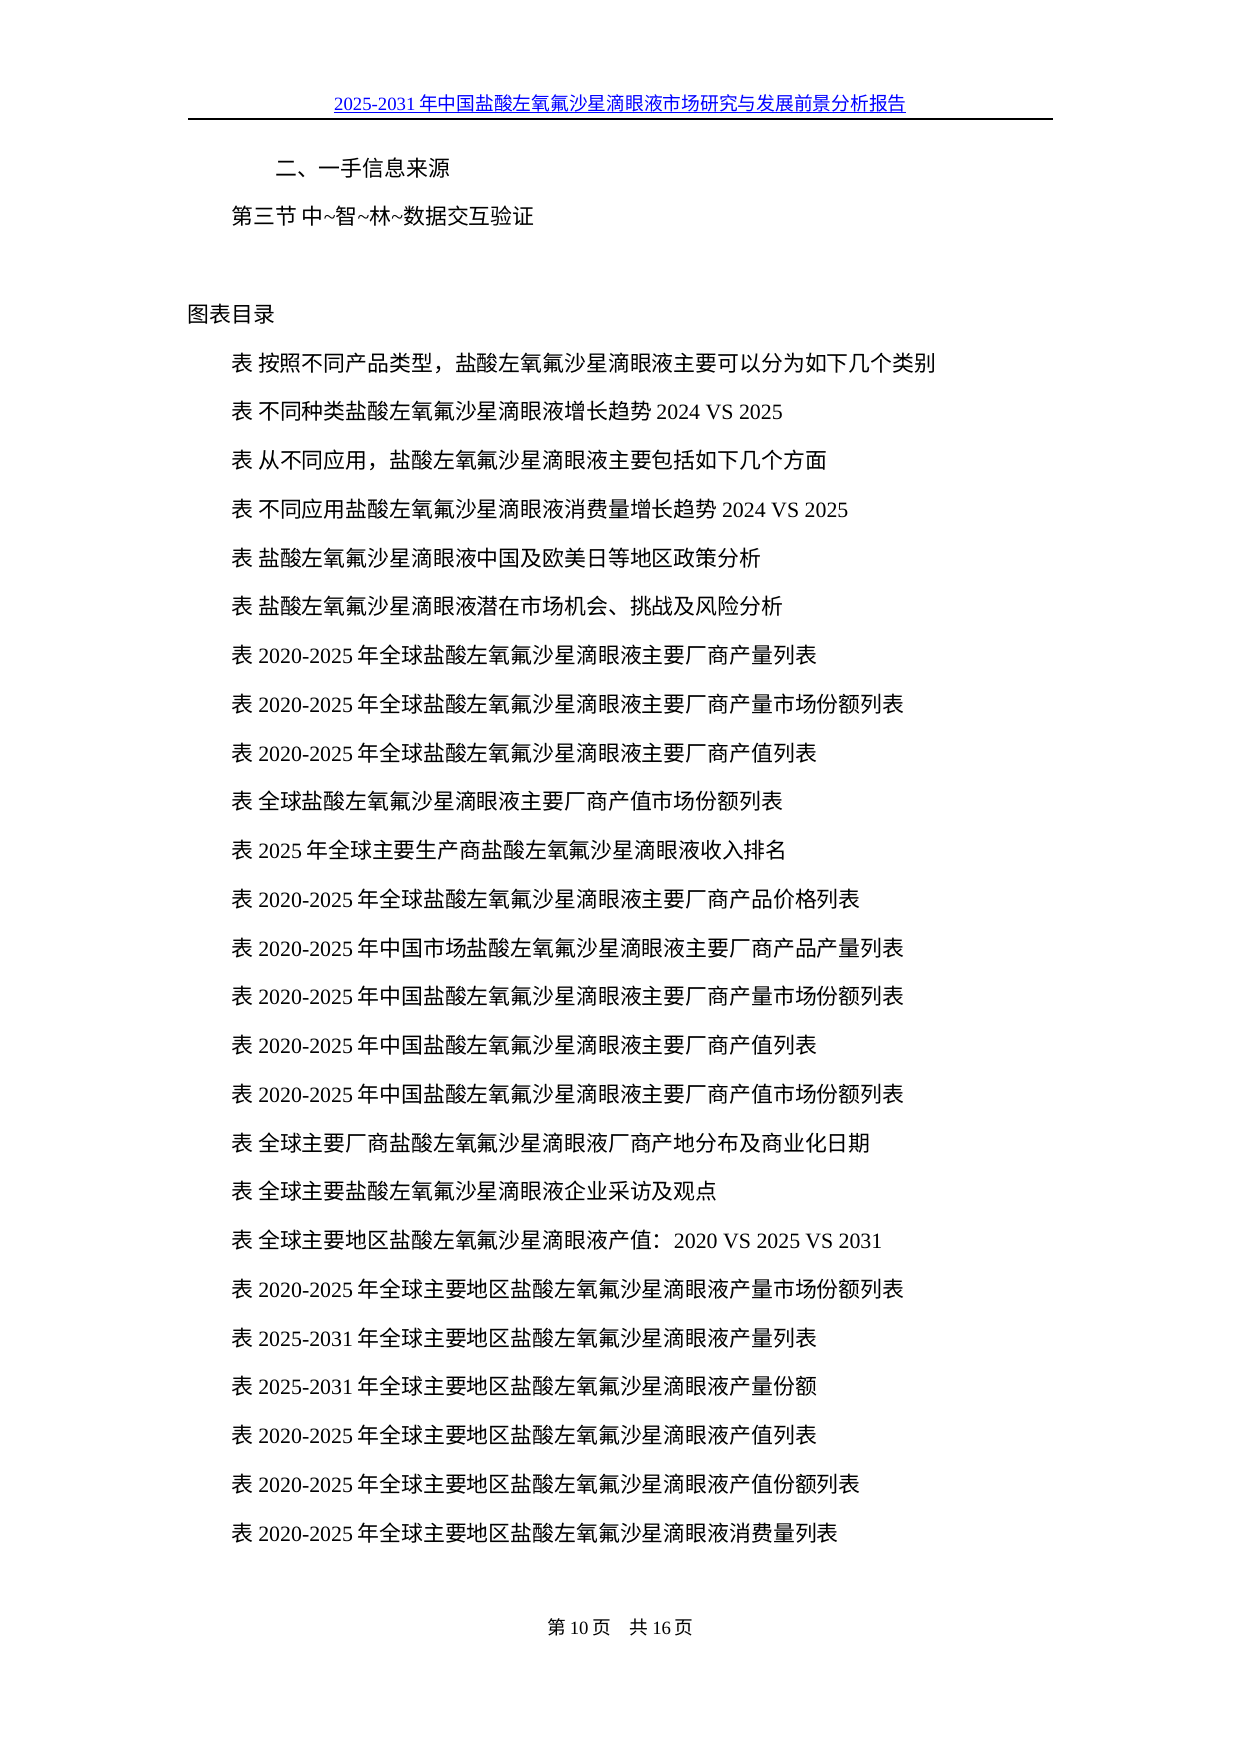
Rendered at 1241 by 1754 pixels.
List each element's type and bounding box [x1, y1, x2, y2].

text [187, 150, 1053, 1548]
